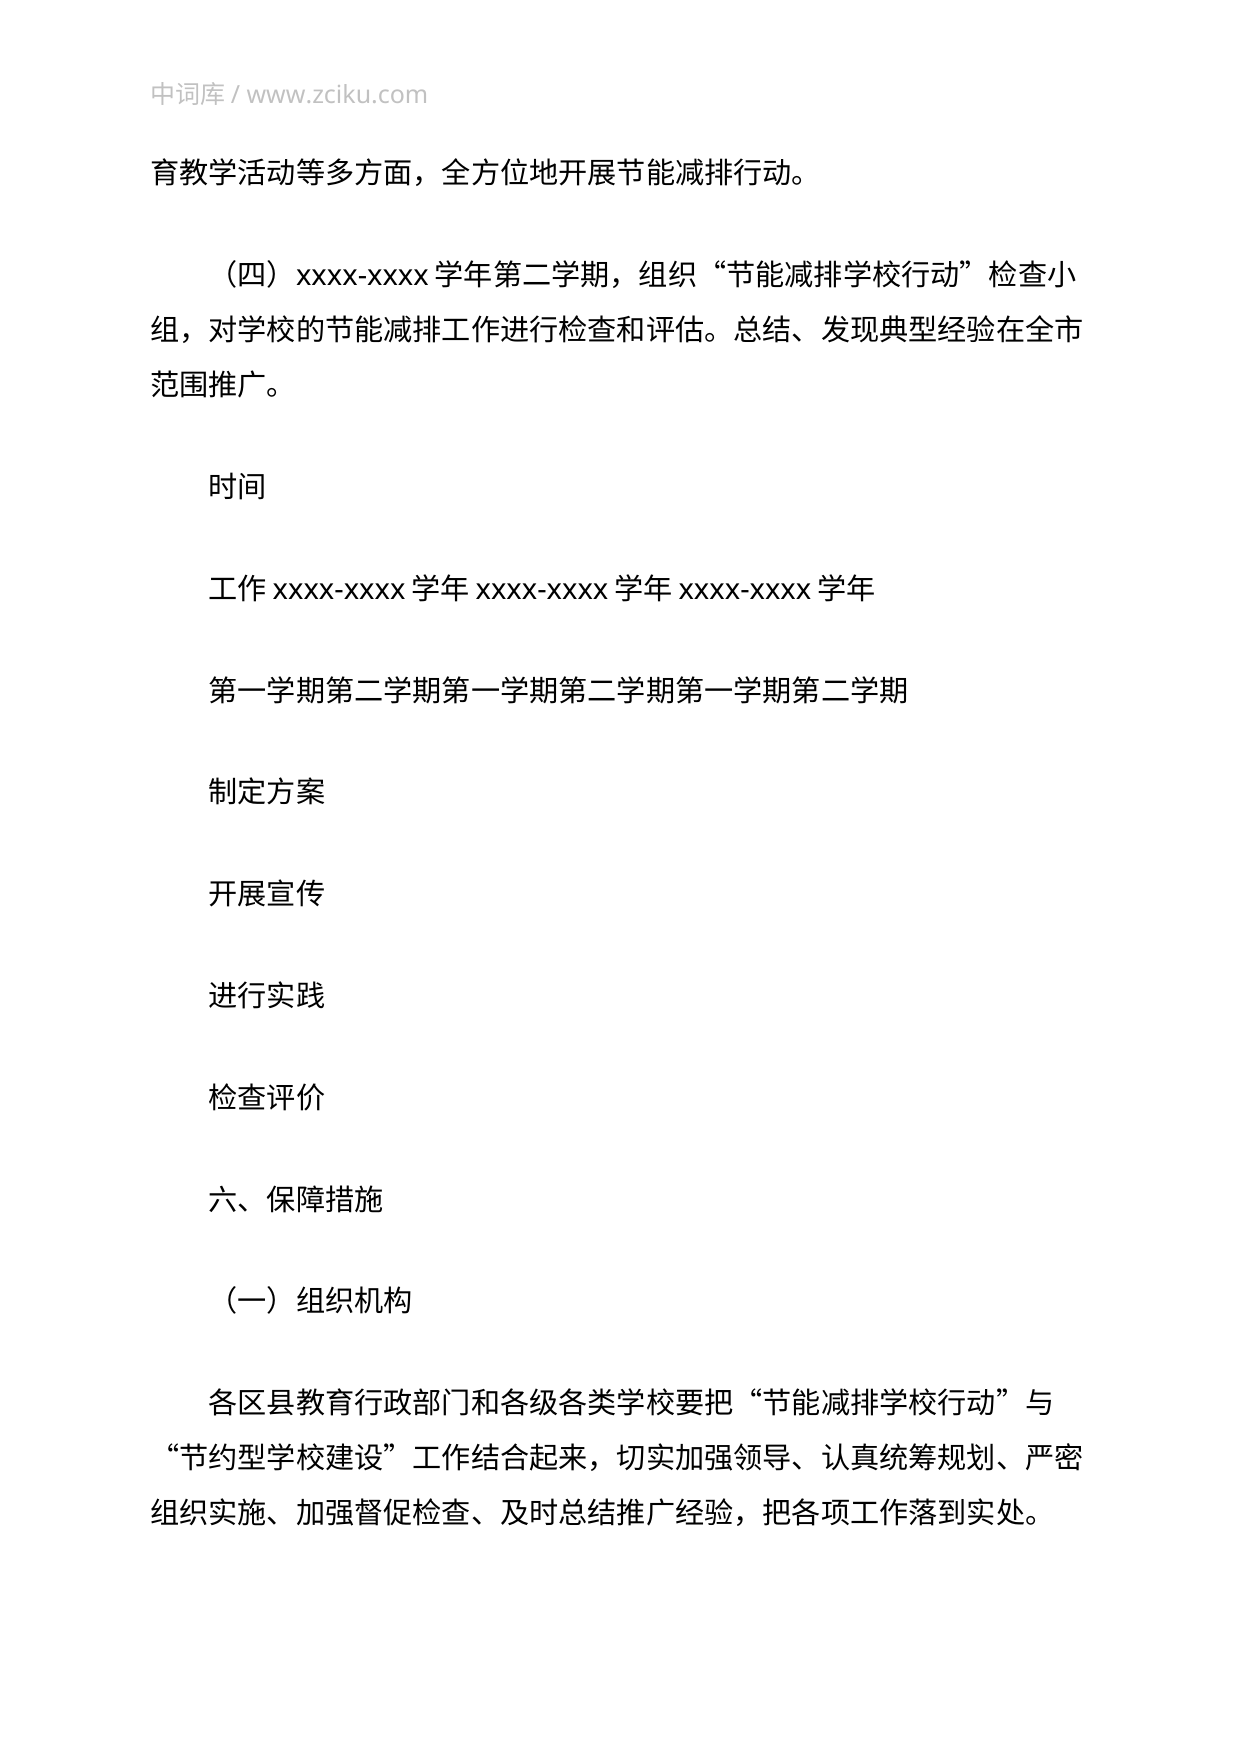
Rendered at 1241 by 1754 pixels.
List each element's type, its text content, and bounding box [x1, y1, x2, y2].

text 开展宣传 [150, 871, 1090, 913]
text （四）xxxx-xxxx学年第二学期，组织“节能减排学校行动”检查小组，对学校的节能减排工作进行检查和评估。总结、发现典型经验在全市范围推广。 [150, 252, 1090, 404]
text 各区县教育行政部门和各级各类学校要把“节能减排学校行动”与“节约型学校建设”工作结合起来，切实加强领导、认真统筹规划、严密组织实施、加强督促检查、及时总结推广经验，把各项工作落到实处。 [150, 1379, 1090, 1532]
text 进行实践 [150, 972, 1090, 1015]
text 时间 [150, 463, 1090, 506]
text 工作xxxx-xxxx学年xxxx-xxxx学年xxxx-xxxx学年 [150, 565, 1090, 608]
text 制定方案 [150, 769, 1090, 811]
text 检查评价 [150, 1074, 1090, 1117]
text （一）组织机构 [150, 1278, 1090, 1320]
text 第一学期第二学期第一学期第二学期第一学期第二学期 [150, 667, 1090, 709]
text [150, 150, 1090, 192]
text 六、保障措施 [150, 1176, 1090, 1218]
